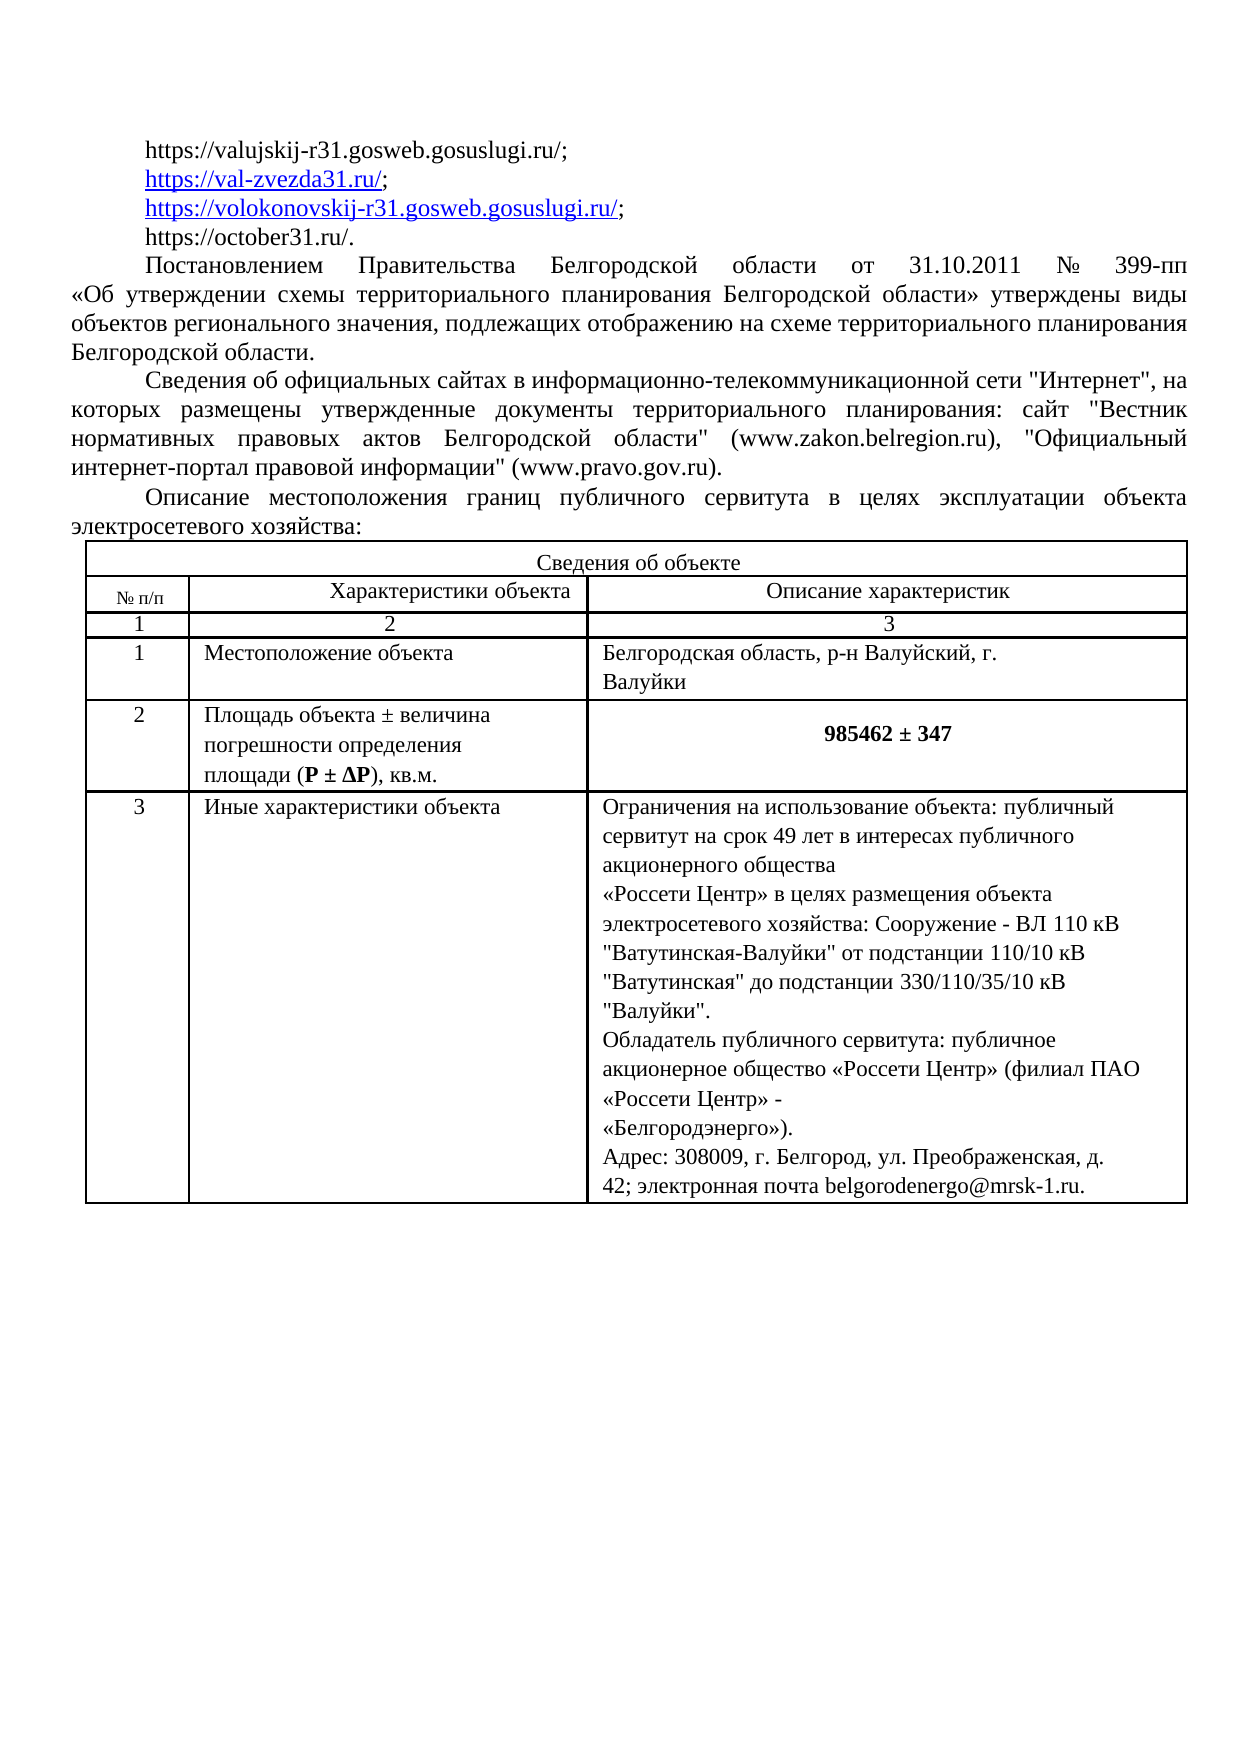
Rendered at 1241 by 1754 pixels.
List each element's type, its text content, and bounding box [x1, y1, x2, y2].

text https://val-zvezda31.ru/; [71, 164, 1188, 193]
table_cell № п/п [87, 577, 188, 611]
table_cell 985462 ± 347 [589, 701, 1186, 790]
table_cell Ограничения на использование объекта: публичный сервитут на срок 49 лет в интересах публичного акционерного общества «Россети Центр» в целях размещения объекта электросетевого хозяйства: Сооружение - ВЛ 110 кВ "Ватутинская-Валуйки" от подстанции 110/10 кВ "Ватутинская" до подстанции 330/110/35/10 кВ "Валуйки". Обладатель публичного сервитута: публичное акционерное общество «Россети Центр» (филиал ПАО «Россети Центр» - «Белгородэнерго»). Адрес: 308009, г. Белгород, ул. Преображенская, д. 42; электронная почта belgorodenergo@mrsk-1.ru. [589, 793, 1186, 1202]
table_header Сведения об объекте [87, 542, 1186, 575]
text Постановлением Правительства Белгородской области от 31.10.2011 № 399-пп «Об утверждении схемы территориального планирования Белгородской области» утверждены виды объектов регионального значения, подлежащих отображению на схеме территориального планирования Белгородской области. [71, 250, 1188, 365]
table_cell Описание характеристик [589, 577, 1186, 611]
table_cell 1 [87, 614, 188, 636]
table_cell Белгородская область, р-н Валуйский, г. Валуйки [589, 639, 1186, 699]
table_cell 3 [87, 793, 188, 1202]
table_cell Местоположение объекта [190, 639, 586, 699]
table_cell 2 [87, 701, 188, 790]
text Сведения об официальных сайтах в информационно-телекоммуникационной сети "Интернет", на которых размещены утвержденные документы территориального планирования: сайт "Вестник нормативных правовых актов Белгородской области" (www.zakon.belregion.ru), "Официальный интернет-портал правовой информации" (www.pravo.gov.ru). [71, 365, 1188, 480]
text https://valujskij-r31.gosweb.gosuslugi.ru/; [71, 135, 1188, 164]
table_cell Площадь объекта ± величина погрешности определения площади (P ± ∆P), кв.м. [190, 701, 586, 790]
table_cell 1 [87, 639, 188, 699]
text https://volokonovskij-r31.gosweb.gosuslugi.ru/; [71, 193, 1188, 222]
table_cell Характеристики объекта [190, 577, 586, 611]
table_cell 3 [589, 614, 1186, 636]
table_cell Иные характеристики объекта [190, 793, 586, 1202]
text Описание местоположения границ публичного сервитута в целях эксплуатации объекта электросетевого хозяйства: [71, 480, 1188, 540]
text https://october31.ru/. [71, 222, 1188, 250]
table_cell 2 [190, 614, 586, 636]
